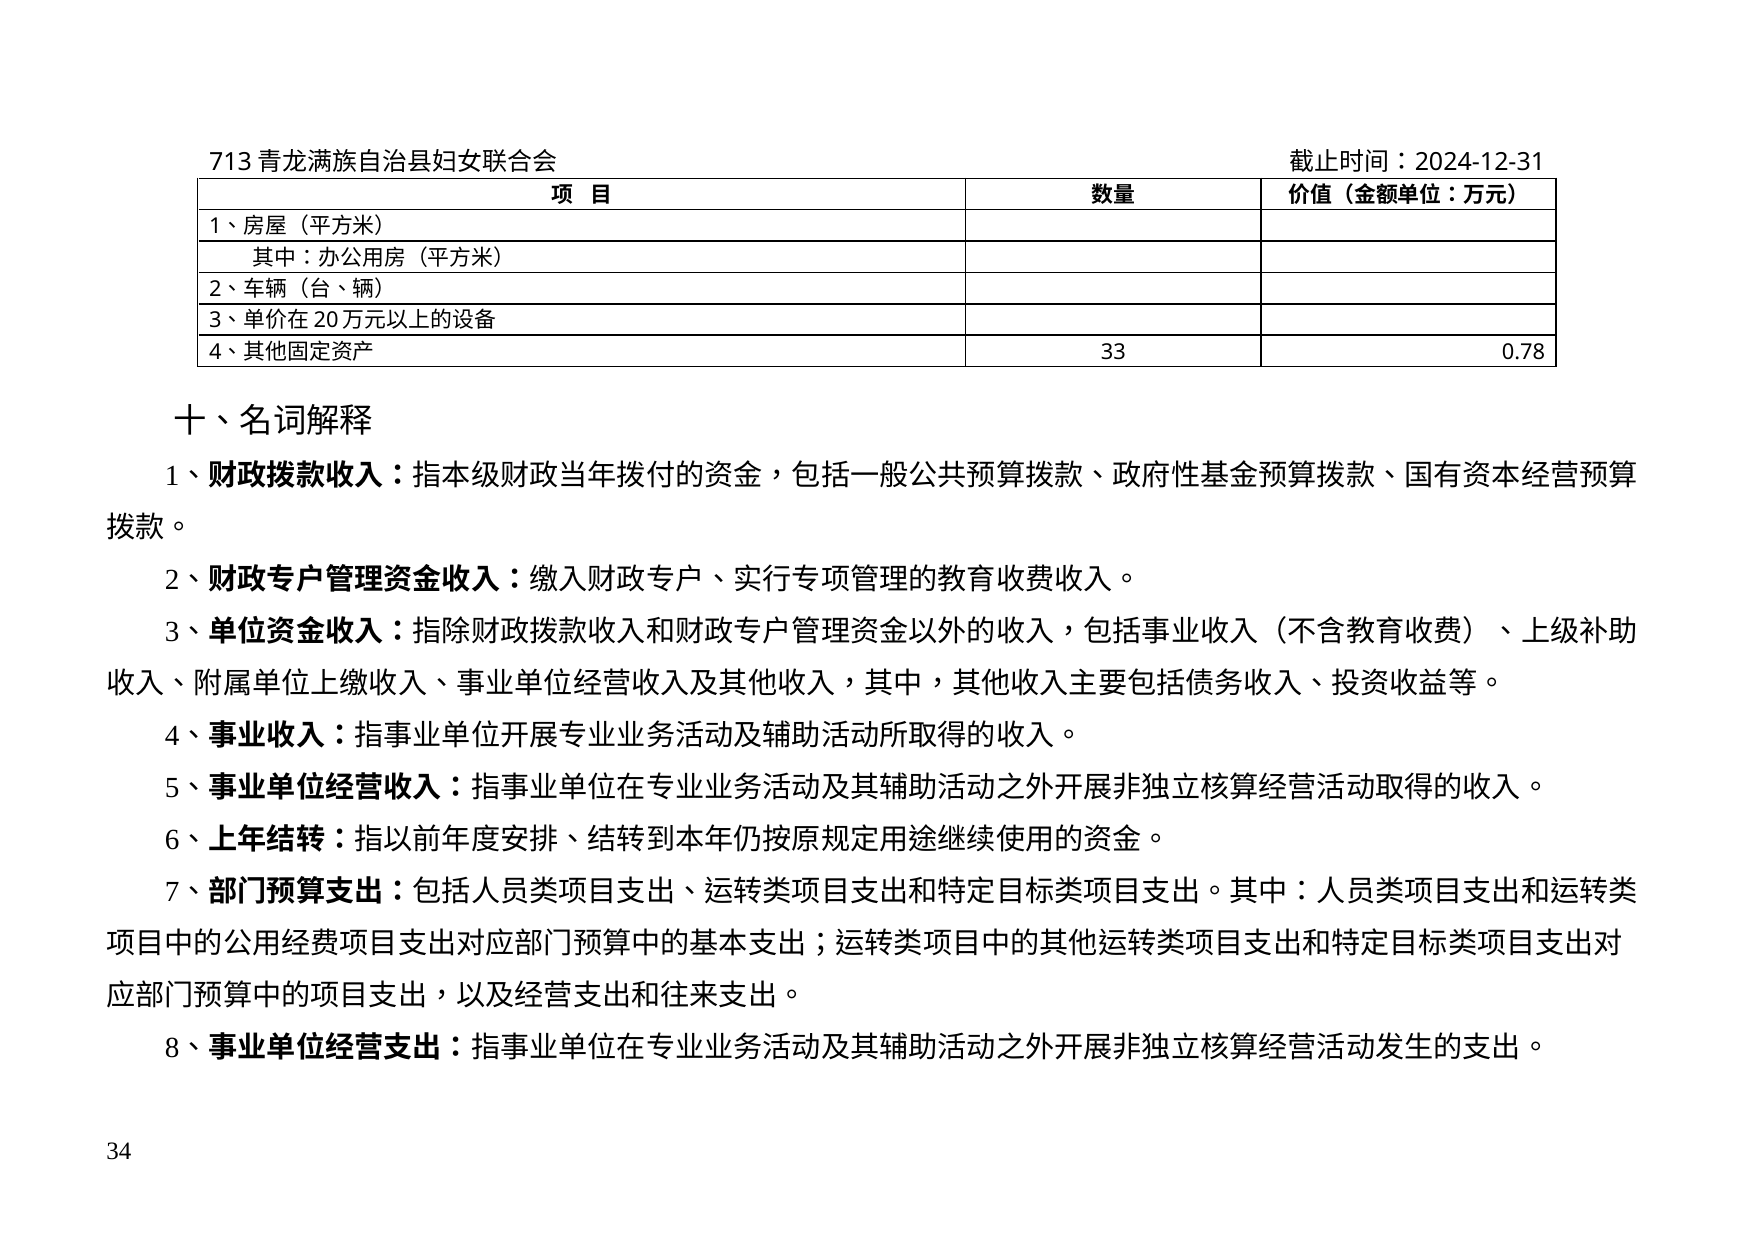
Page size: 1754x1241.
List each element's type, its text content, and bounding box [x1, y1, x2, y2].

table_cell 1、房屋（平方米） [198, 210, 965, 240]
table_cell 项 目 [198, 179, 965, 209]
table_cell [1262, 242, 1555, 271]
table_header 713青龙满族自治县妇女联合会 [198, 143, 965, 177]
table_cell 数量 [966, 179, 1260, 209]
table_cell 0.78 [1262, 336, 1555, 366]
text 3、单位资金收入：指除财政拨款收入和财政专户管理资金以外的收入，包括事业收入（不含教育收费）、上级补助收入、附属单位上缴收入、事业单位经营收入及其他收入，其中，其他收入主要包括债务收入、投资收益等。 [106, 599, 1648, 704]
table_cell 4、其他固定资产 [198, 335, 965, 366]
table_cell [966, 305, 1260, 334]
text 十、名词解释 [106, 397, 1648, 442]
table_cell [1262, 273, 1555, 303]
table_cell 价值（金额单位：万元） [1262, 179, 1555, 209]
table_cell 其中：办公用房（平方米） [198, 241, 965, 271]
text 7、部门预算支出：包括人员类项目支出、运转类项目支出和特定目标类项目支出。其中：人员类项目支出和运转类项目中的公用经费项目支出对应部门预算中的基本支出；运转类项目中的其他运转类项目支出和特定目标类项目支出对应部门预算中的项目支出，以及经营支出和往来支出。 [106, 860, 1648, 1016]
text 1、财政拨款收入：指本级财政当年拨付的资金，包括一般公共预算拨款、政府性基金预算拨款、国有资本经营预算拨款。 [106, 443, 1648, 547]
table_cell 3、单价在20万元以上的设备 [198, 304, 965, 334]
text 4、事业收入：指事业单位开展专业业务活动及辅助活动所取得的收入。 [106, 704, 1648, 756]
table_cell [966, 242, 1260, 271]
text 6、上年结转：指以前年度安排、结转到本年仍按原规定用途继续使用的资金。 [106, 808, 1648, 860]
table_cell [966, 273, 1260, 303]
table_cell 2、车辆（台、辆） [198, 273, 965, 303]
text 5、事业单位经营收入：指事业单位在专业业务活动及其辅助活动之外开展非独立核算经营活动取得的收入。 [106, 756, 1648, 808]
text 2、财政专户管理资金收入：缴入财政专户、实行专项管理的教育收费收入。 [106, 547, 1648, 599]
table_cell 33 [966, 336, 1260, 366]
table_cell [1262, 210, 1555, 240]
table_header 截止时间：2024-12-31 [966, 143, 1555, 177]
table_cell [966, 210, 1260, 240]
table_cell [1262, 305, 1555, 334]
text 8、事业单位经营支出：指事业单位在专业业务活动及其辅助活动之外开展非独立核算经营活动发生的支出。 [106, 1016, 1648, 1068]
